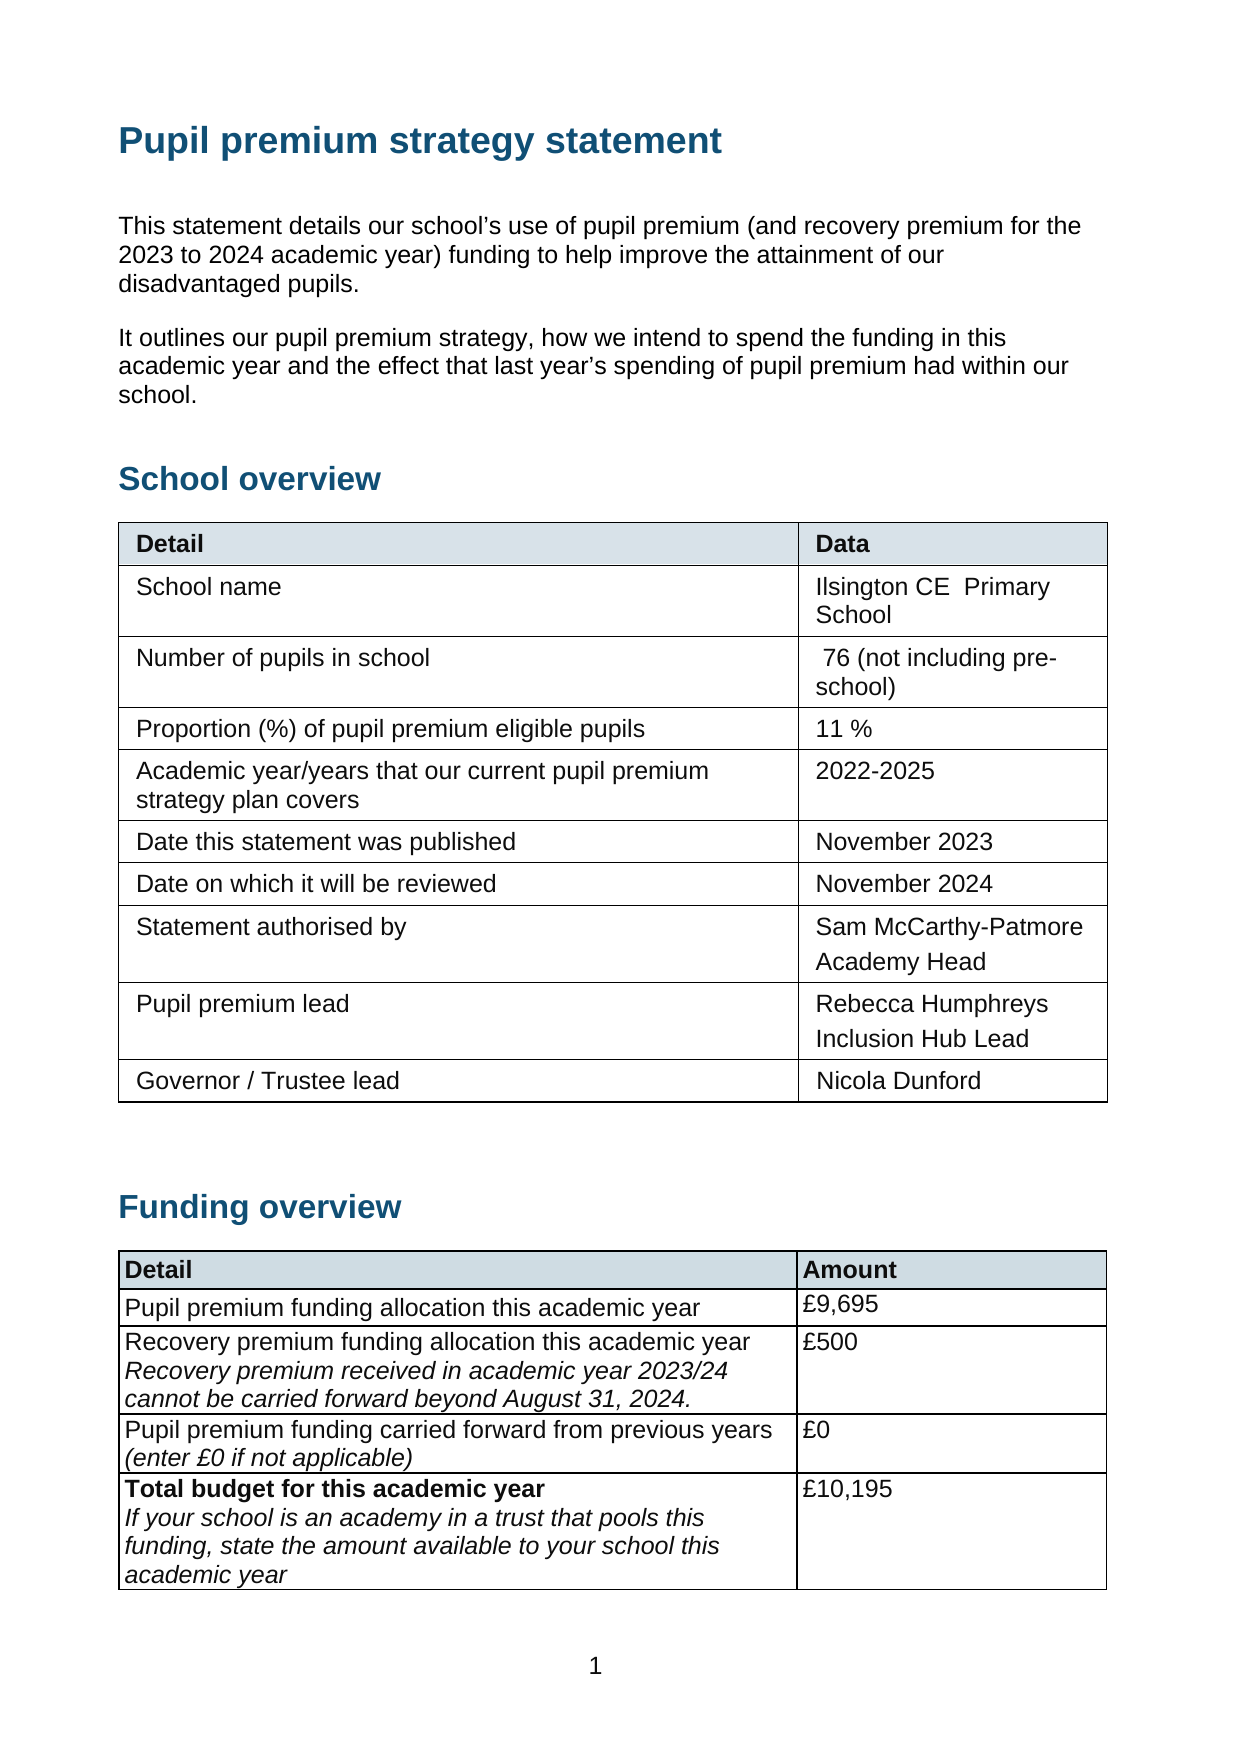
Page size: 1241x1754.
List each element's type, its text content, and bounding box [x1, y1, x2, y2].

table_header Amount [798, 1252, 1106, 1288]
table_cell Academic year/years that our current pupil premium strategy plan covers [119, 750, 798, 820]
table_cell Ilsington CE Primary School [799, 566, 1107, 636]
table_cell Total budget for this academic year If your school is an academy in a trust that pools this funding, state the amount available to your school this academic year [120, 1474, 796, 1589]
subtitle Pupil premium strategy statement [118, 118, 1107, 161]
subtitle This statement details our school’s use of pupil premium (and recovery premium for the 2023 to 2024 academic year) funding to help improve the attainment of our disadvantaged pupils. [118, 211, 1107, 297]
table_header Detail [120, 1252, 796, 1288]
table_cell £9,695 [798, 1290, 1106, 1325]
table_cell Statement authorised by [119, 906, 798, 982]
table_cell November 2023 [799, 821, 1107, 862]
table_cell Rebecca Humphreys Inclusion Hub Lead [799, 983, 1107, 1059]
table_cell November 2024 [799, 863, 1107, 904]
table_header Detail [119, 523, 798, 564]
table_cell £500 [798, 1327, 1106, 1413]
table_cell School name [119, 566, 798, 636]
table_cell 11 % [799, 708, 1107, 749]
table_cell 2022-2025 [799, 750, 1107, 820]
table_cell Number of pupils in school [119, 637, 798, 707]
table_cell Pupil premium funding allocation this academic year [120, 1290, 796, 1325]
table_cell Date this statement was published [119, 821, 798, 862]
subtitle It outlines our pupil premium strategy, how we intend to spend the funding in this academic year and the effect that last year’s spending of pupil premium had within our school. [118, 322, 1107, 409]
table_cell Sam McCarthy-Patmore Academy Head [799, 906, 1107, 982]
table_cell 76 (not including pre-school) [799, 637, 1107, 707]
subtitle School overview [118, 459, 1107, 497]
table_cell Nicola Dunford [799, 1060, 1107, 1101]
table_cell Recovery premium funding allocation this academic year Recovery premium received in academic year 2023/24 cannot be carried forward beyond August 31, 2024. [120, 1327, 796, 1413]
table_header Data [799, 523, 1107, 564]
table_cell Proportion (%) of pupil premium eligible pupils [119, 708, 798, 749]
table_cell £10,195 [798, 1474, 1106, 1589]
table_cell Pupil premium funding carried forward from previous years (enter £0 if not applicable) [120, 1415, 796, 1472]
table_cell Pupil premium lead [119, 983, 798, 1059]
table_cell £0 [798, 1415, 1106, 1472]
table_cell Date on which it will be reviewed [119, 863, 798, 904]
text Funding overview [118, 1187, 1107, 1225]
table_cell Governor / Trustee lead [119, 1060, 798, 1101]
